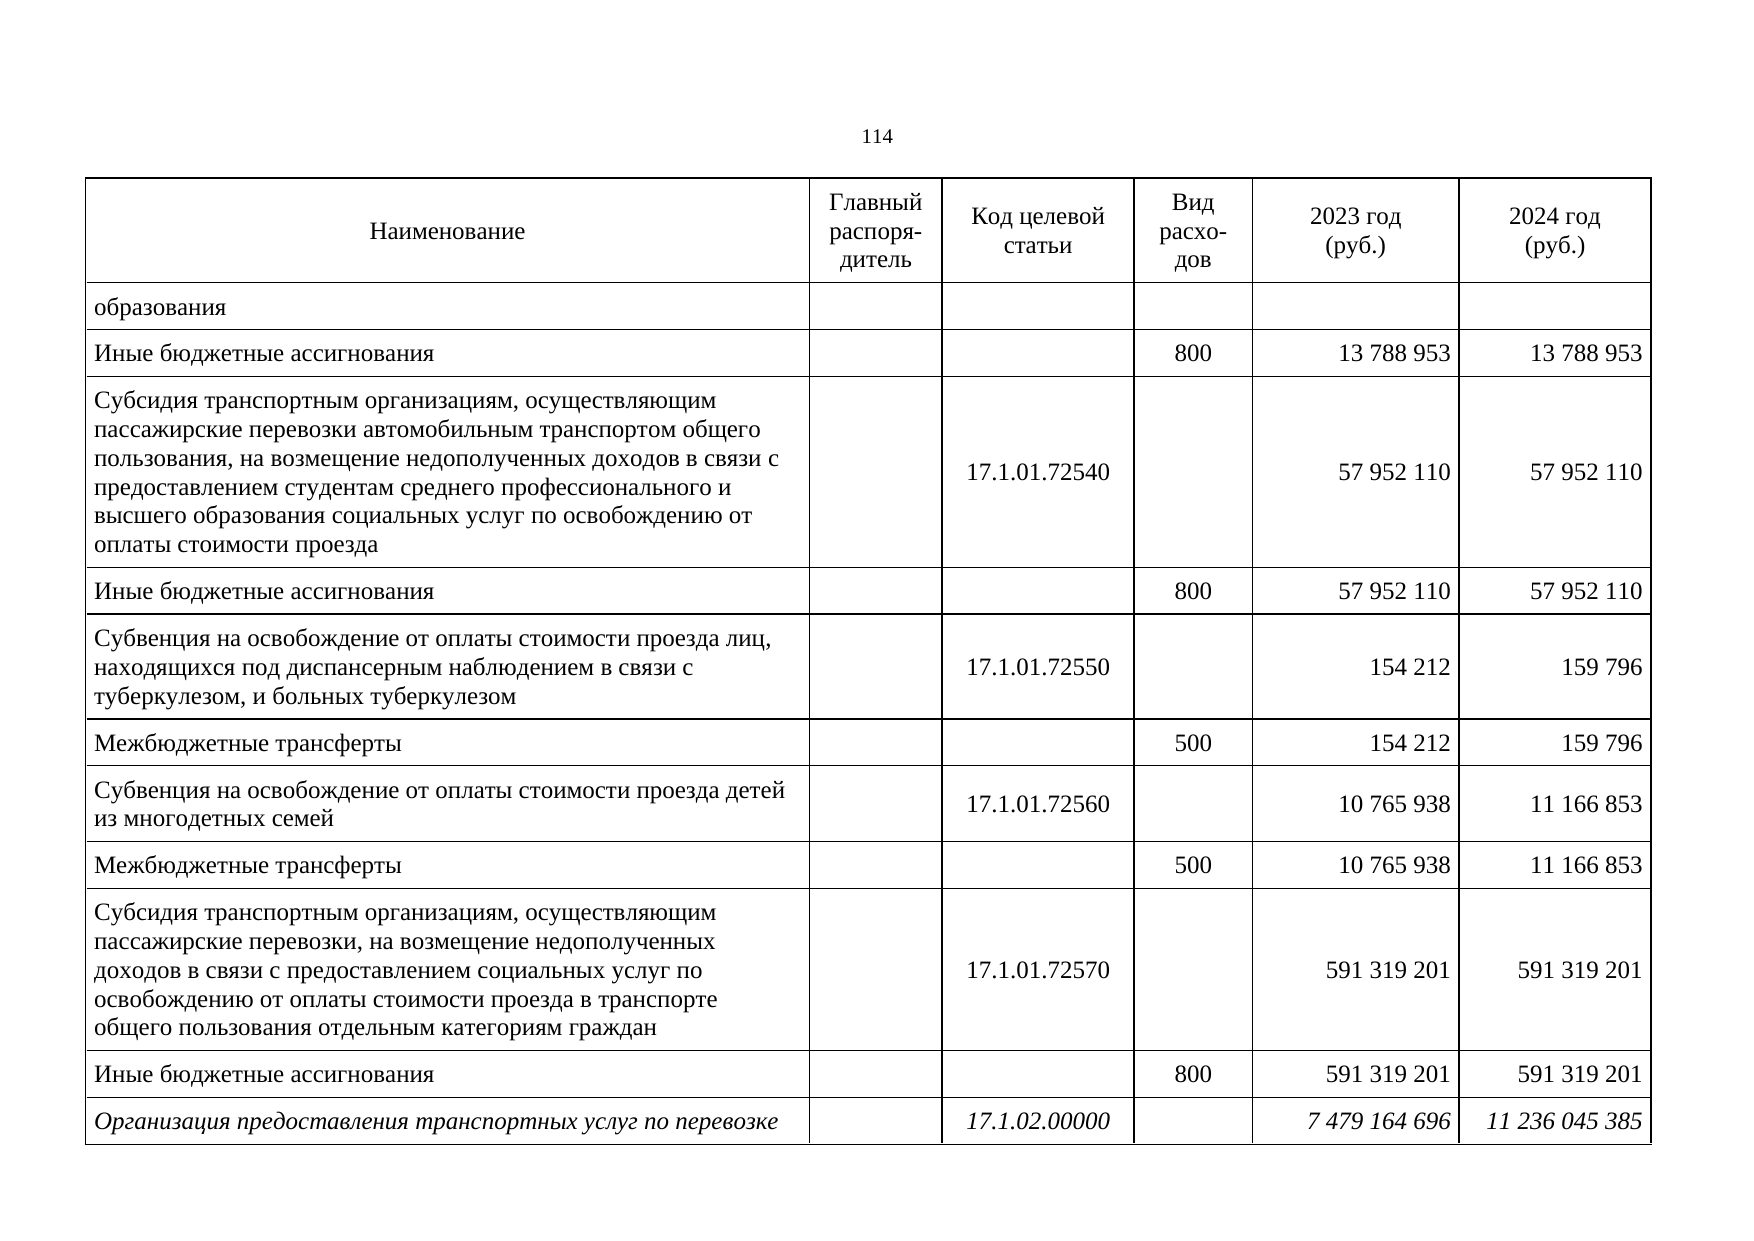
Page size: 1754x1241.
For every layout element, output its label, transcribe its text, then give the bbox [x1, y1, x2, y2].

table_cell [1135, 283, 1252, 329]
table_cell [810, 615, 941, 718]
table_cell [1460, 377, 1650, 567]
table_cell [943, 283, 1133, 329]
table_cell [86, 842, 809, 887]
table_header Вид расхо- дов [1135, 179, 1252, 282]
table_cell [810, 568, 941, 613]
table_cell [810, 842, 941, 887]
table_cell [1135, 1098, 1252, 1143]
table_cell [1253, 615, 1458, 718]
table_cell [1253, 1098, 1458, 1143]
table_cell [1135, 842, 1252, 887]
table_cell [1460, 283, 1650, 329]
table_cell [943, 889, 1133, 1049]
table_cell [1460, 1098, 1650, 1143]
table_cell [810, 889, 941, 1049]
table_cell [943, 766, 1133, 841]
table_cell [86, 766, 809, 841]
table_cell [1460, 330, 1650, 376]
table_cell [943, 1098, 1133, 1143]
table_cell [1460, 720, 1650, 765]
table_header 2024 год (руб.) [1460, 179, 1650, 282]
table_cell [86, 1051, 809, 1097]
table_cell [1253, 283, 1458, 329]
table_header 2023 год (руб.) [1253, 179, 1458, 282]
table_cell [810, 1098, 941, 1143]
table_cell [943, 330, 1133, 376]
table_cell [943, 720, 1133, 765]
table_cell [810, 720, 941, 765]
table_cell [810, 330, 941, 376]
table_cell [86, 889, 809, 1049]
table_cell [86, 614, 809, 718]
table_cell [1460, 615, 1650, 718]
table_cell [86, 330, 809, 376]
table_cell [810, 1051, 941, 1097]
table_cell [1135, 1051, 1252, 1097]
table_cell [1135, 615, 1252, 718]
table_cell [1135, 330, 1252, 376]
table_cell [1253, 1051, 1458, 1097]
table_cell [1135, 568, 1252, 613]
table_header Код целевой статьи [943, 179, 1133, 282]
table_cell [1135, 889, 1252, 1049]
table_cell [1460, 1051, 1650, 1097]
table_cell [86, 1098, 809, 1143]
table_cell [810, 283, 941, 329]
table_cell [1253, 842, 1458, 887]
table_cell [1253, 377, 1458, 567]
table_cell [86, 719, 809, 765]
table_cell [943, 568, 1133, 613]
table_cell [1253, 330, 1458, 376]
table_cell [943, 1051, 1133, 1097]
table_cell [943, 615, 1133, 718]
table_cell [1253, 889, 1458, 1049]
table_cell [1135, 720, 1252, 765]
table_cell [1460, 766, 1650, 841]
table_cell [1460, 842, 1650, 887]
table_header Наименование [86, 179, 809, 282]
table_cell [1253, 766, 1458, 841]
table_header Главный распоря-дитель [810, 179, 941, 282]
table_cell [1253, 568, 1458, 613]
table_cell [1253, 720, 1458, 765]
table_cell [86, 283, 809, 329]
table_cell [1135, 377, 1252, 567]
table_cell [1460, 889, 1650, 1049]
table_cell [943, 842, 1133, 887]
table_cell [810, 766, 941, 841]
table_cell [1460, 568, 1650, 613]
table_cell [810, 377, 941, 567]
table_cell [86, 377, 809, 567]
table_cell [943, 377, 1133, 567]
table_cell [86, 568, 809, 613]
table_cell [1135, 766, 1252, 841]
